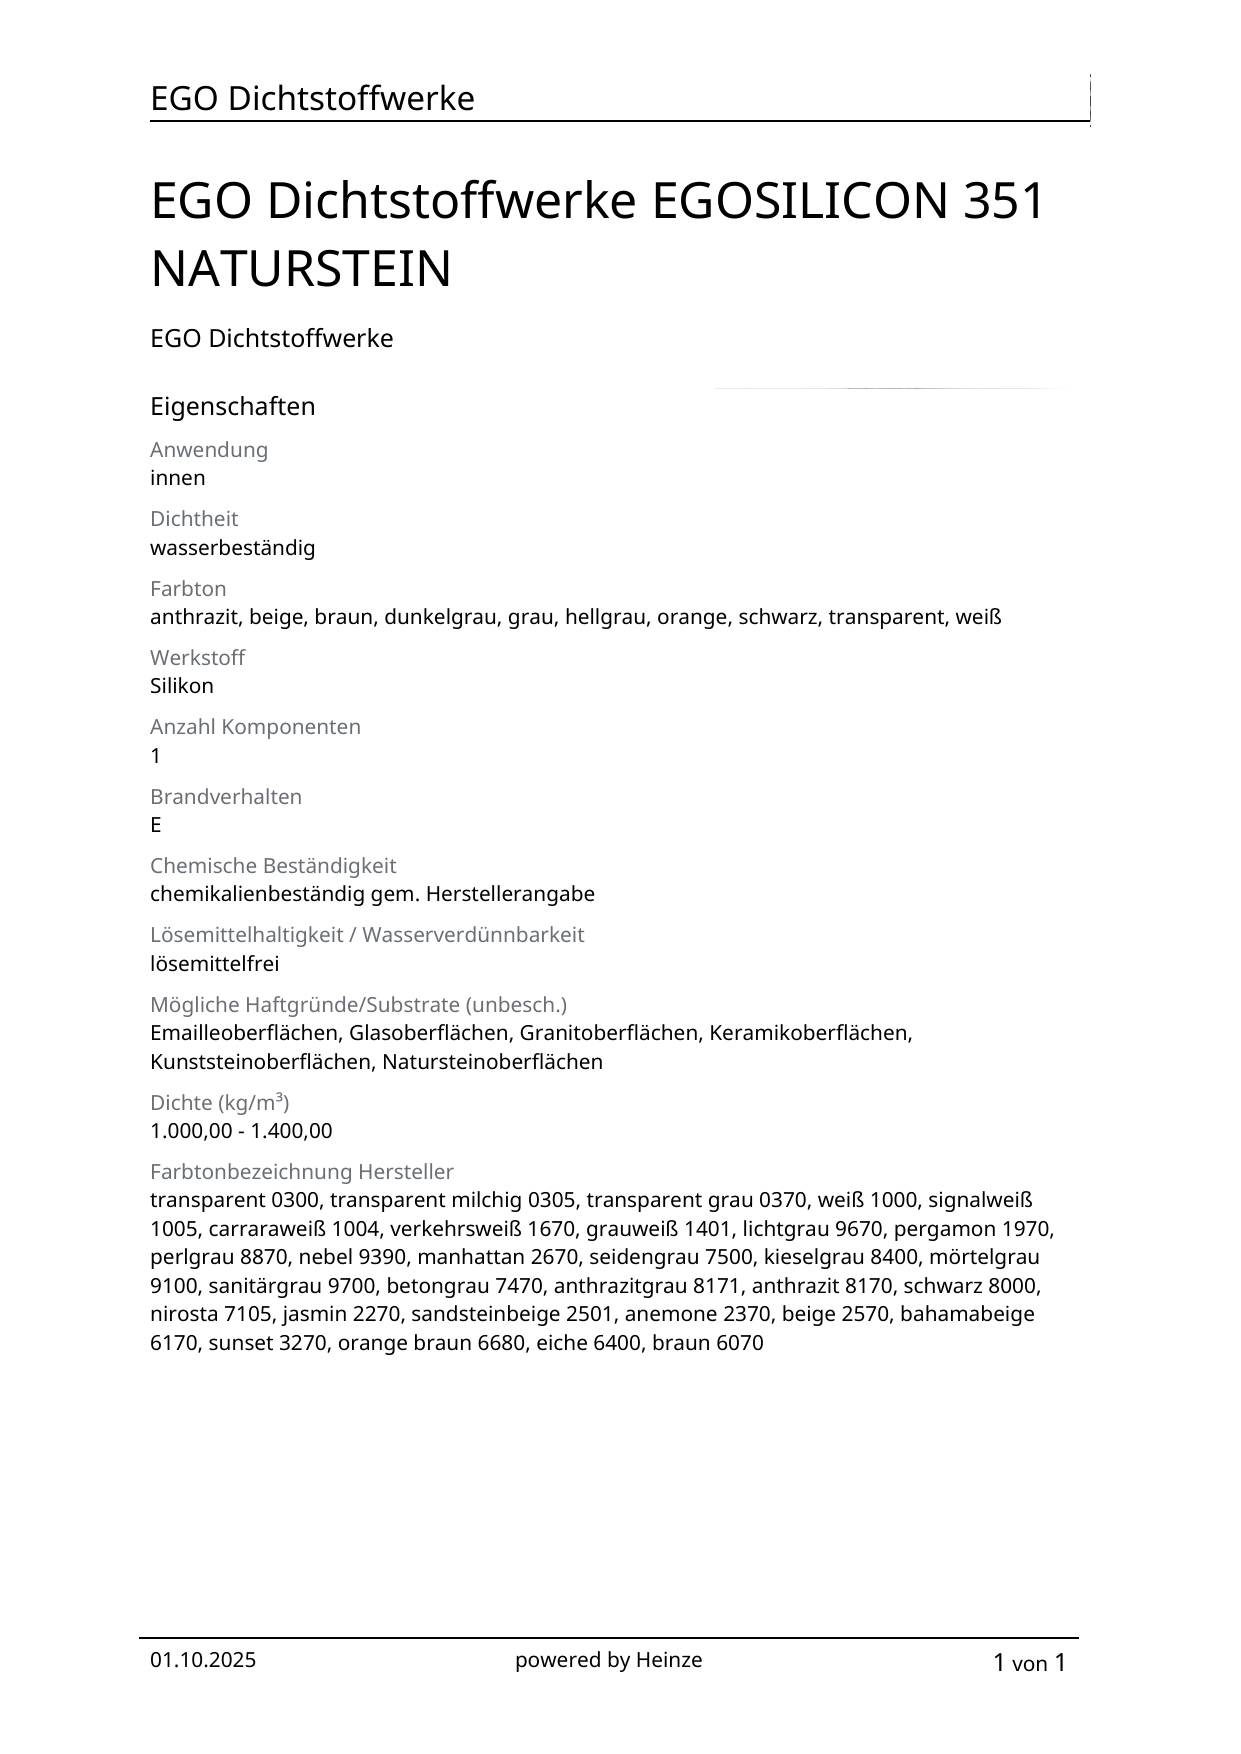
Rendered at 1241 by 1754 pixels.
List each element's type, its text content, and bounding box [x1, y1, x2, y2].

text Werkstoff [150, 643, 1090, 671]
text Chemische Beständigkeit [150, 851, 1090, 879]
text transparent 0300, transparent milchig 0305, transparent grau 0370, weiß 1000, signalweiß 1005, carraraweiß 1004, verkehrsweiß 1670, grauweiß 1401, lichtgrau 9670, pergamon 1970, perlgrau 8870, nebel 9390, manhattan 2670, seidengrau 7500, kieselgrau 8400, mörtelgrau 9100, sanitärgrau 9700, betongrau 7470, anthrazitgrau 8171, anthrazit 8170, schwarz 8000, nirosta 7105, jasmin 2270, sandsteinbeige 2501, anemone 2370, beige 2570, bahamabeige 6170, sunset 3270, orange braun 6680, eiche 6400, braun 6070 [150, 1186, 1090, 1356]
text EGO Dichtstoffwerke EGOSILICON 351 NATURSTEIN [150, 165, 1090, 301]
text lösemittelfrei [150, 949, 1090, 977]
text Farbtonbezeichnung Hersteller [150, 1157, 1090, 1186]
text EGO Dichtstoffwerke [150, 320, 1090, 354]
text 1.000,00 - 1.400,00 [150, 1116, 1090, 1144]
text Anzahl Komponenten [150, 712, 1090, 741]
text Farbton [150, 574, 1090, 602]
text chemikalienbeständig gem. Herstellerangabe [150, 879, 1090, 908]
text wasserbeständig [150, 533, 1090, 561]
text innen [150, 463, 1090, 492]
text Anwendung [150, 435, 1090, 463]
text anthrazit, beige, braun, dunkelgrau, grau, hellgrau, orange, schwarz, transparent, weiß [150, 602, 1090, 631]
text Dichte (kg/m³) [150, 1088, 1090, 1116]
text Eigenschaften [150, 388, 1090, 422]
text E [150, 810, 1090, 839]
text Dichtheit [150, 504, 1090, 533]
text Silikon [150, 671, 1090, 700]
text Brandverhalten [150, 782, 1090, 810]
text Mögliche Haftgründe/Substrate (unbesch.) [150, 990, 1090, 1018]
text Lösemittelhaltigkeit / Wasserverdünnbarkeit [150, 921, 1090, 949]
text 1 [150, 741, 1090, 769]
text Emailleoberflächen, Glasoberflächen, Granitoberflächen, Keramikoberflächen, Kunststeinoberflächen, Natursteinoberflächen [150, 1018, 1090, 1075]
